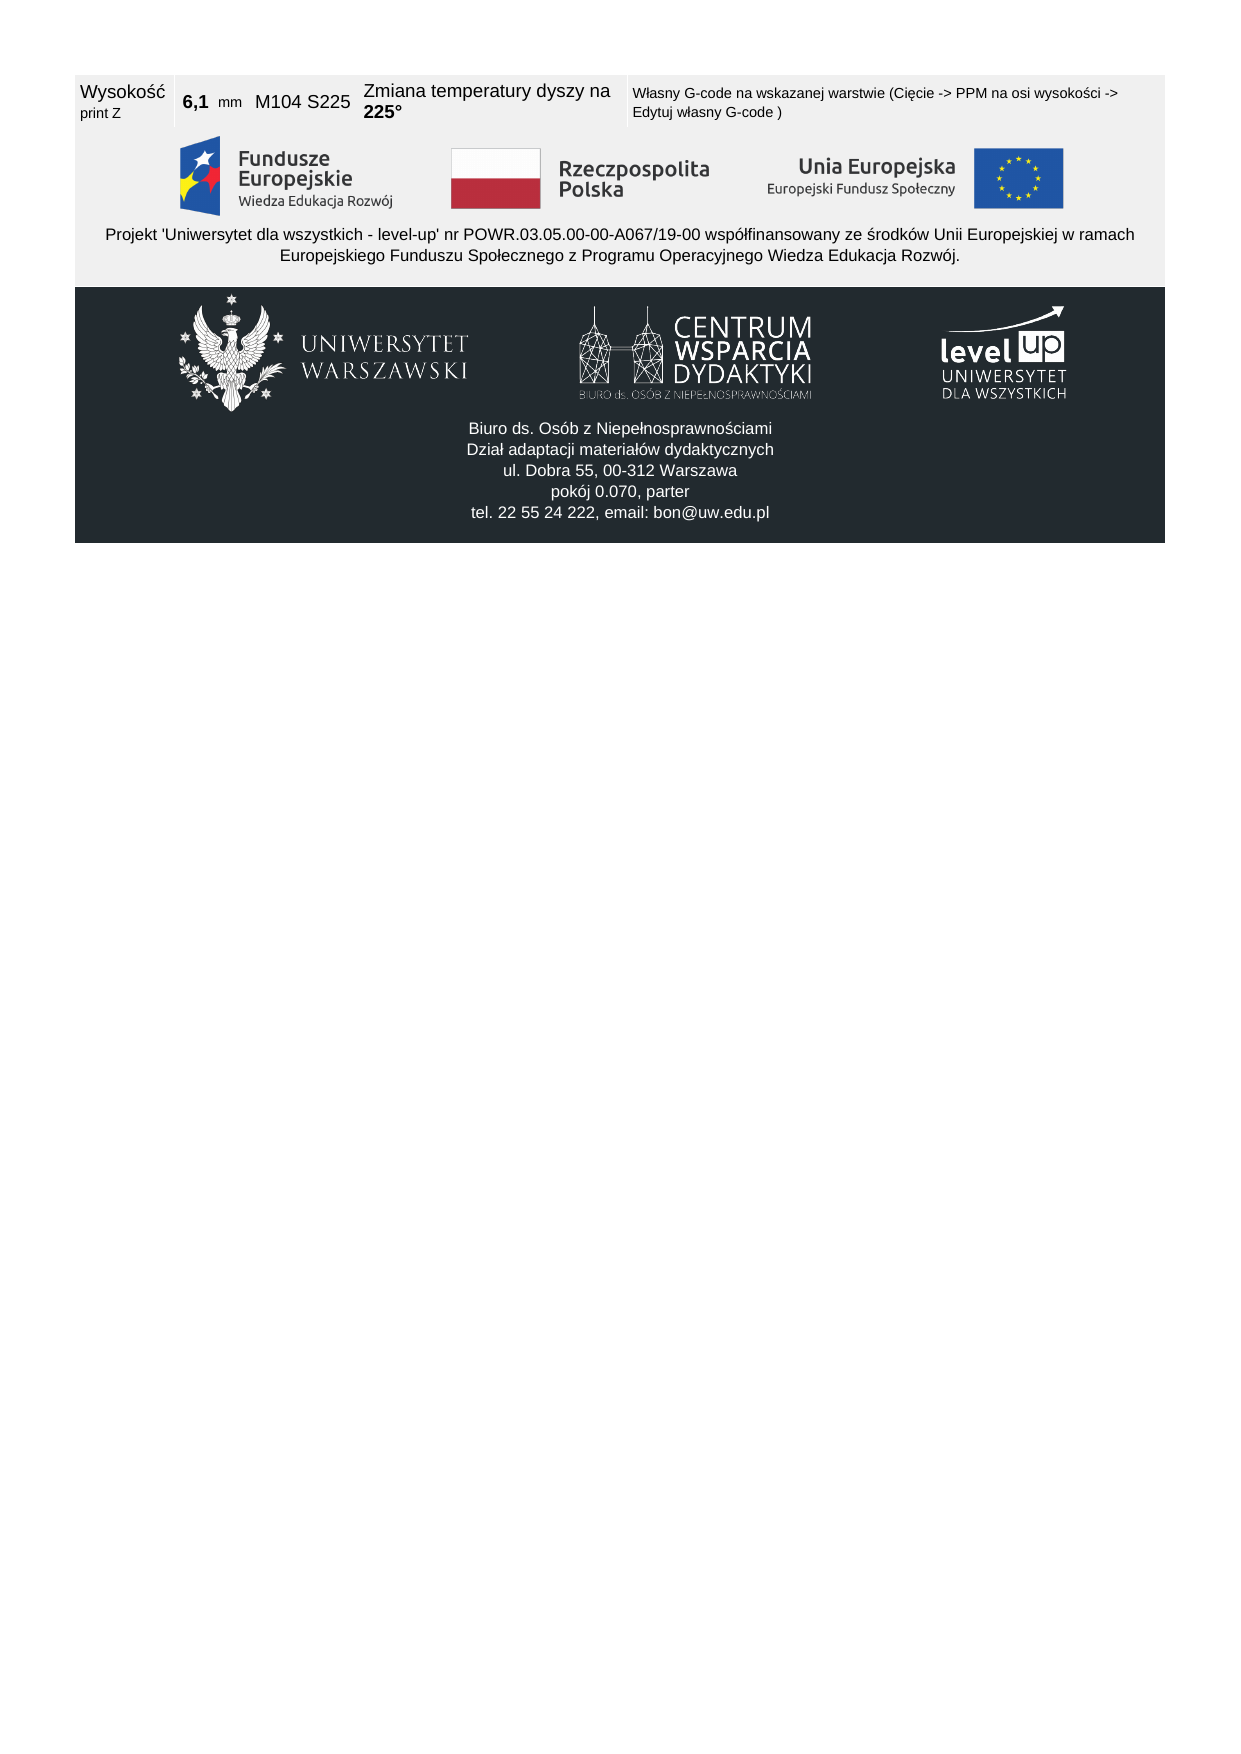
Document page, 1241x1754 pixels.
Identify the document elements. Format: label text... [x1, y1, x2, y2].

text Projekt 'Uniwersytet dla wszystkich - level-up' nr POWR.03.05.00-00-A067/19-00 współfinansowany ze środków Unii Europejskiej w ramach Europejskiego Funduszu Społecznego z Programu Operacyjnego Wiedza Edukacja Rozwój. [75, 224, 1165, 286]
table_cell Wysokość print Z [75, 75, 174, 127]
table_cell 6,1 [175, 75, 213, 127]
picture [163, 287, 1078, 419]
table_cell M104 S225 [250, 75, 359, 127]
table_cell mm [213, 75, 250, 127]
table_cell Własny G-code na wskazanej warstwie (Cięcie -> PPM na osi wysokości -> Edytuj własny G-code ) [628, 75, 1165, 127]
table_cell Zmiana temperatury dyszy na 225° [359, 75, 627, 127]
picture [163, 127, 1078, 225]
text Biuro ds. Osób z Niepełnosprawnościami Dział adaptacji materiałów dydaktycznych ul. Dobra 55, 00-312 Warszawa pokój 0.070, parter tel. 22 55 24 222, email: bon@uw.edu.pl [75, 419, 1165, 543]
